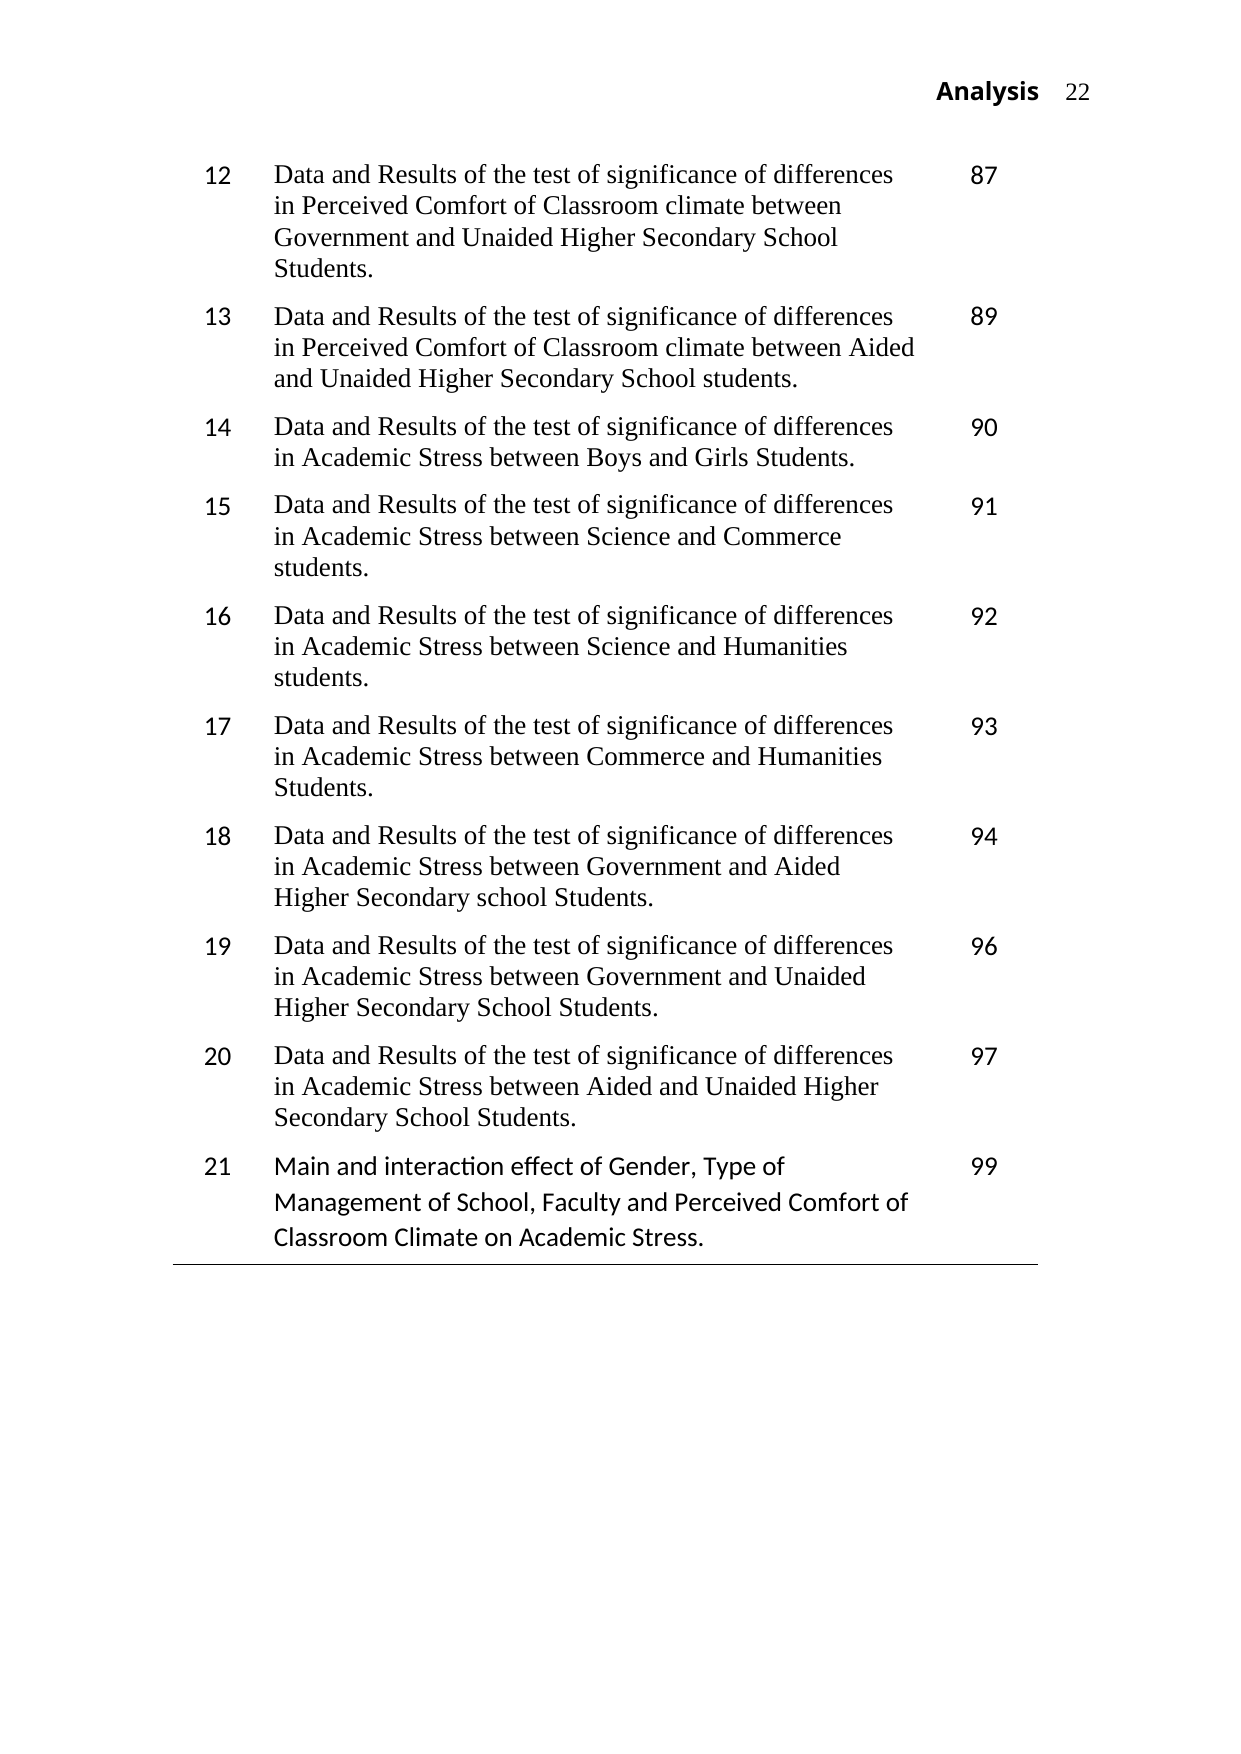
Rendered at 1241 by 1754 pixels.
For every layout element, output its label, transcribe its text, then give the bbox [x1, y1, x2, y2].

table_cell Data and Results of the test of significance of differences in Perceived Comfort of Classroom climate between Aided and Unaided Higher Secondary School students. [263, 291, 930, 401]
table_cell 89 [930, 291, 1038, 401]
table_cell 99 [930, 1141, 1038, 1264]
table_header 87 [930, 150, 1038, 291]
table_cell 17 [173, 701, 262, 811]
table_cell 18 [173, 811, 262, 921]
table_cell Data and Results of the test of significance of differences in Academic Stress between Commerce and Humanities Students. [263, 701, 930, 811]
table_cell Data and Results of the test of significance of differences in Academic Stress between Aided and Unaided Higher Secondary School Students. [263, 1031, 930, 1141]
table_cell 19 [173, 921, 262, 1031]
table_cell 97 [930, 1031, 1038, 1141]
table_cell Main and interaction effect of Gender, Type of Management of School, Faculty and Perceived Comfort of Classroom Climate on Academic Stress. [263, 1141, 930, 1264]
table_cell 20 [173, 1031, 262, 1141]
table_cell Data and Results of the test of significance of differences in Academic Stress between Boys and Girls Students. [263, 401, 930, 480]
table_cell Data and Results of the test of significance of differences in Academic Stress between Science and Commerce students. [263, 480, 930, 590]
table_cell Data and Results of the test of significance of differences in Academic Stress between Government and Aided Higher Secondary school Students. [263, 811, 930, 921]
table_cell Data and Results of the test of significance of differences in Academic Stress between Science and Humanities students. [263, 590, 930, 701]
table_cell 21 [173, 1141, 262, 1264]
table_header 12 [173, 150, 262, 291]
table_cell 93 [930, 701, 1038, 811]
table_cell 13 [173, 291, 262, 401]
table_cell 91 [930, 480, 1038, 590]
table_cell 16 [173, 590, 262, 701]
table_cell 94 [930, 811, 1038, 921]
table_cell 14 [173, 401, 262, 480]
table_cell 15 [173, 480, 262, 590]
table_cell 90 [930, 401, 1038, 480]
table_cell 96 [930, 921, 1038, 1031]
table_header Data and Results of the test of significance of differences in Perceived Comfort of Classroom climate between Government and Unaided Higher Secondary School Students. [263, 150, 930, 291]
table_cell 92 [930, 590, 1038, 701]
table_cell Data and Results of the test of significance of differences in Academic Stress between Government and Unaided Higher Secondary School Students. [263, 921, 930, 1031]
